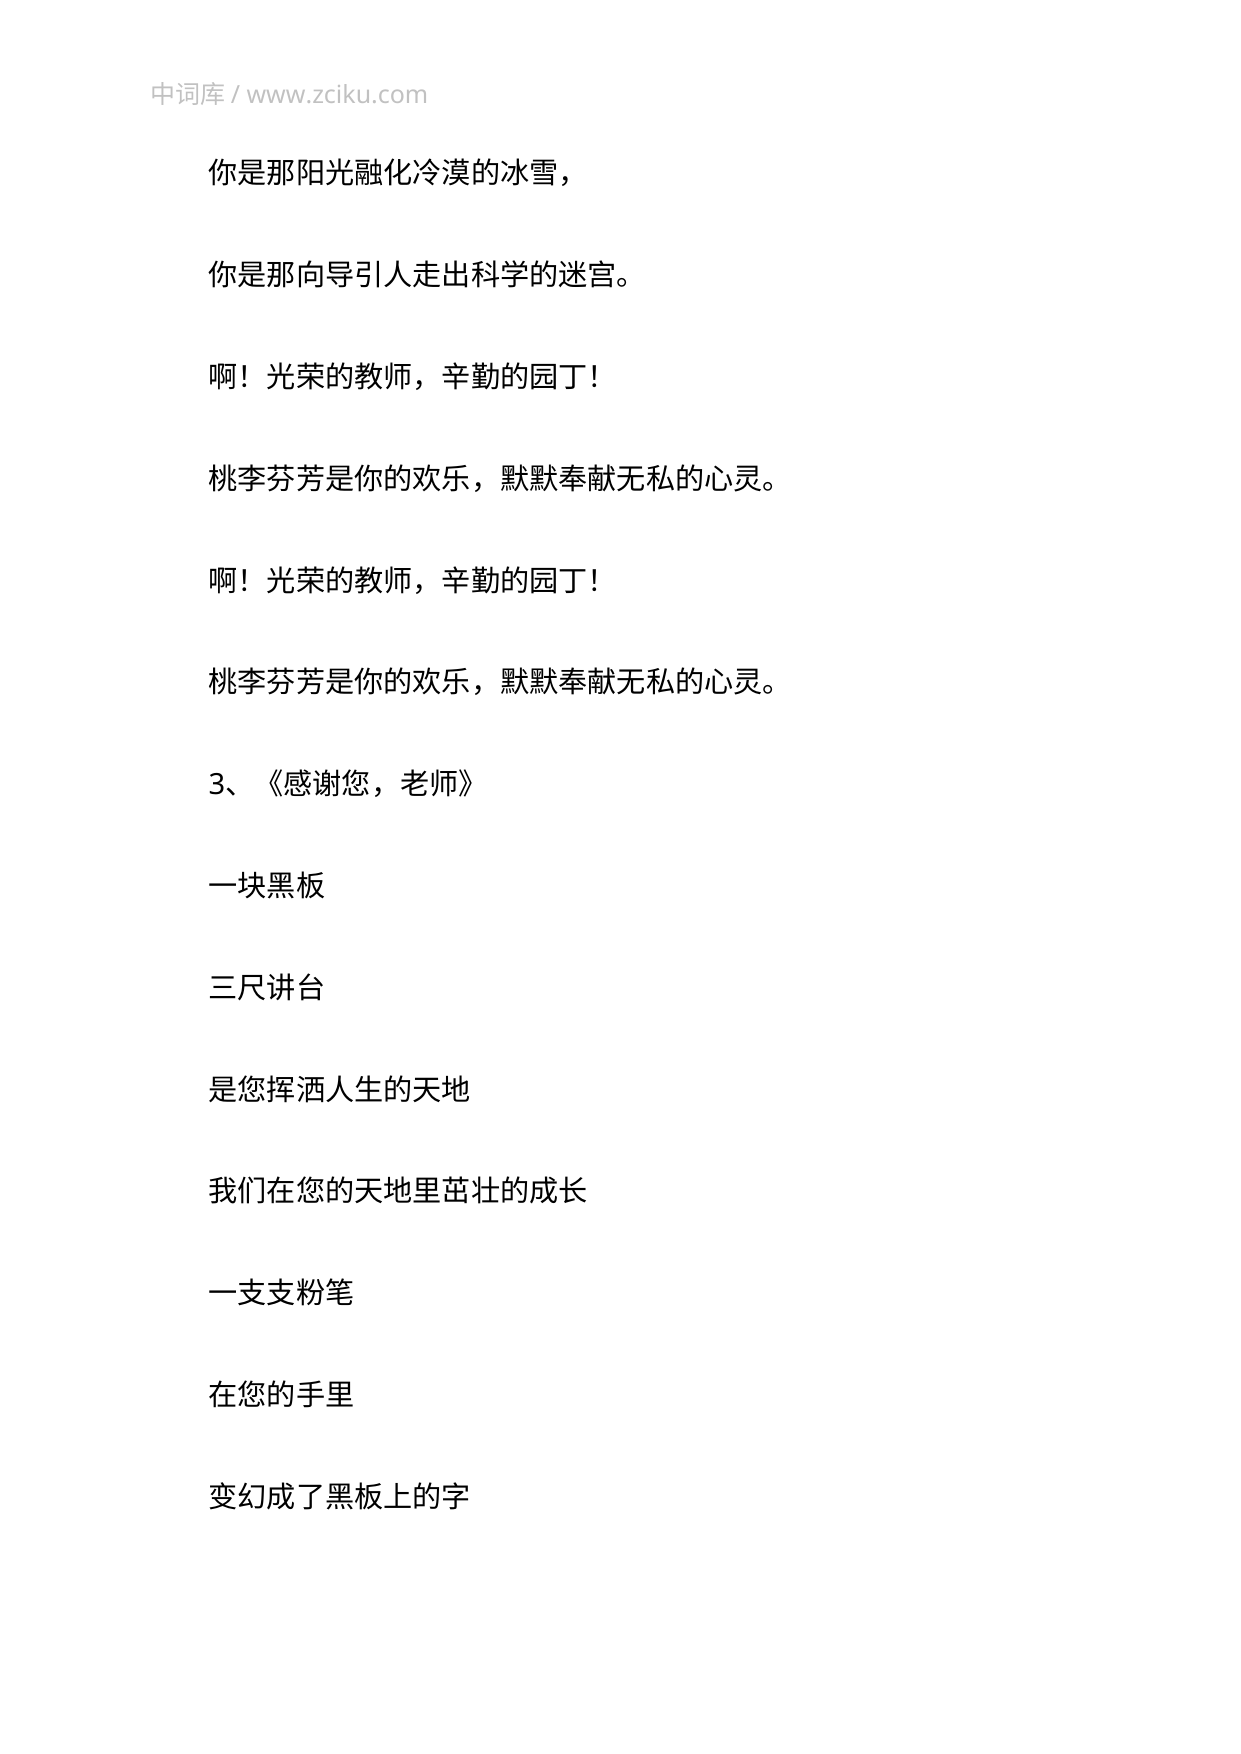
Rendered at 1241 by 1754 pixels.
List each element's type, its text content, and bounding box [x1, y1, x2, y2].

text 三尺讲台 [150, 964, 1090, 1007]
text 桃李芬芳是你的欢乐，默默奉献无私的心灵。 [150, 659, 1090, 701]
text 啊！光荣的教师，辛勤的园丁！ [150, 353, 1090, 396]
text 一块黑板 [150, 863, 1090, 905]
text 你是那向导引人走出科学的迷宫。 [150, 252, 1090, 294]
text 3、《感谢您，老师》 [150, 761, 1090, 803]
text 我们在您的天地里茁壮的成长 [150, 1168, 1090, 1210]
text 在您的手里 [150, 1371, 1090, 1414]
text 你是那阳光融化冷漠的冰雪， [150, 150, 1090, 192]
text 啊！光荣的教师，辛勤的园丁！ [150, 557, 1090, 599]
text 一支支粉笔 [150, 1270, 1090, 1312]
text 变幻成了黑板上的字 [150, 1473, 1090, 1516]
text 桃李芬芳是你的欢乐，默默奉献无私的心灵。 [150, 455, 1090, 498]
text 是您挥洒人生的天地 [150, 1066, 1090, 1108]
